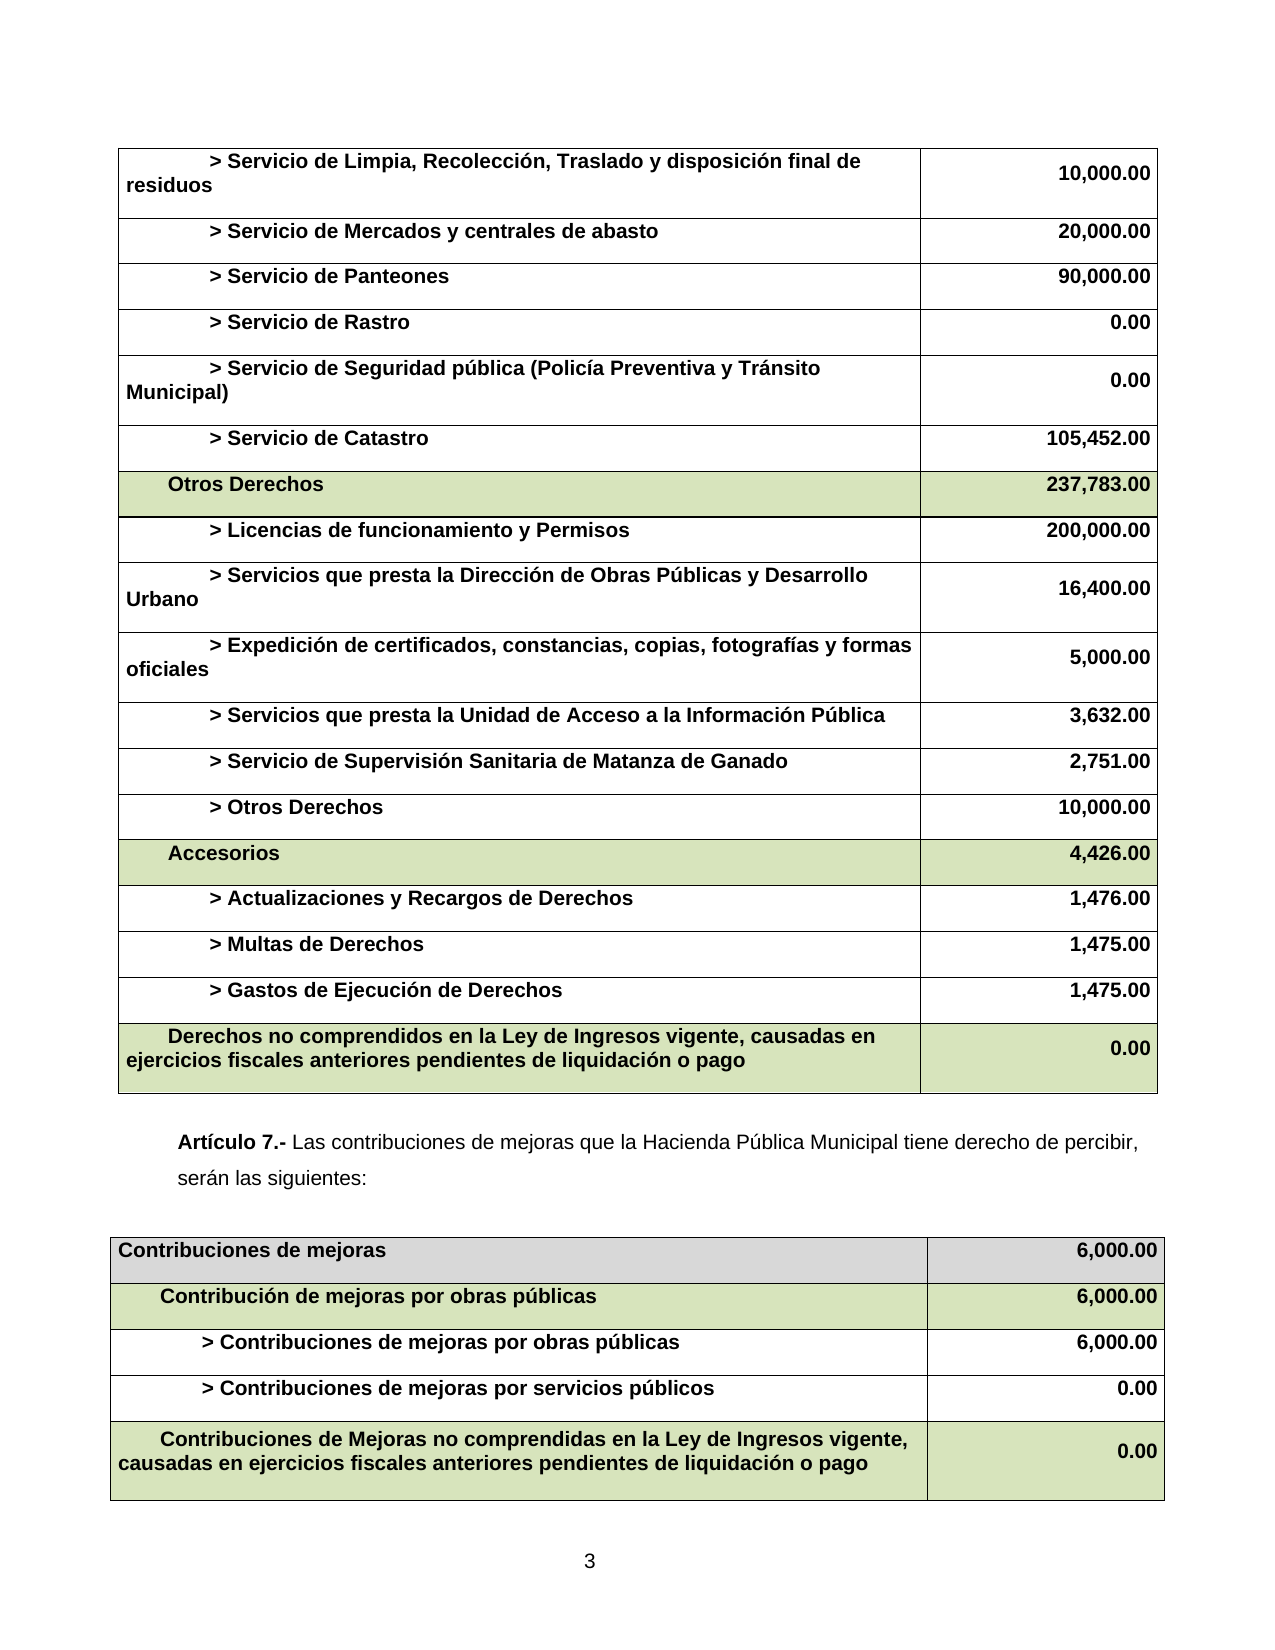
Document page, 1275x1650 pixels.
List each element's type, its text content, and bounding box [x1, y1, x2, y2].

table_cell 237,783.00 [921, 472, 1157, 516]
table_cell > Actualizaciones y Recargos de Derechos [119, 886, 920, 931]
table_cell Derechos no comprendidos en la Ley de Ingresos vigente, causadas en ejercicios fiscales anteriores pendientes de liquidación o pago [119, 1024, 920, 1092]
table_cell Contribución de mejoras por obras públicas [111, 1284, 927, 1329]
table_cell 105,452.00 [921, 426, 1157, 471]
table_cell 1,475.00 [921, 978, 1157, 1023]
table_cell 200,000.00 [921, 518, 1157, 562]
table_cell > Servicio de Panteones [119, 264, 920, 309]
table_cell > Servicio de Catastro [119, 426, 920, 471]
table_cell > Servicios que presta la Dirección de Obras Públicas y Desarrollo Urbano [119, 563, 920, 632]
table_cell 20,000.00 [921, 219, 1157, 263]
table_cell Contribuciones de Mejoras no comprendidas en la Ley de Ingresos vigente, causadas en ejercicios fiscales anteriores pendientes de liquidación o pago [111, 1422, 927, 1500]
table_cell 6,000.00 [928, 1284, 1164, 1329]
table_cell > Otros Derechos [119, 795, 920, 839]
table_cell > Multas de Derechos [119, 932, 920, 977]
table_cell > Servicio de Limpia, Recolección, Traslado y disposición final de residuos [119, 149, 920, 217]
table_cell > Licencias de funcionamiento y Permisos [119, 518, 920, 562]
table_cell 3,632.00 [921, 703, 1157, 748]
table_cell 0.00 [921, 356, 1157, 425]
table_cell > Servicios que presta la Unidad de Acceso a la Información Pública [119, 703, 920, 748]
table_cell 1,476.00 [921, 886, 1157, 931]
table_cell 0.00 [928, 1422, 1164, 1500]
table_cell 0.00 [921, 310, 1157, 355]
table_cell 90,000.00 [921, 264, 1157, 309]
table_cell > Servicio de Supervisión Sanitaria de Matanza de Ganado [119, 749, 920, 793]
table_header 6,000.00 [928, 1238, 1164, 1283]
table_header Contribuciones de mejoras [111, 1238, 927, 1283]
table_cell 0.00 [928, 1376, 1164, 1421]
table_cell > Gastos de Ejecución de Derechos [119, 978, 920, 1023]
table_cell 16,400.00 [921, 563, 1157, 632]
table_cell > Contribuciones de mejoras por servicios públicos [111, 1376, 927, 1421]
table_cell > Servicio de Seguridad pública (Policía Preventiva y Tránsito Municipal) [119, 356, 920, 425]
table_cell 4,426.00 [921, 840, 1157, 885]
table_cell > Contribuciones de mejoras por obras públicas [111, 1330, 927, 1375]
table_cell 10,000.00 [921, 149, 1157, 217]
table_cell Accesorios [119, 840, 920, 885]
text Artículo 7.- Las contribuciones de mejoras que la Hacienda Pública Municipal tiene derecho de percibir, serán las siguientes: [177, 1129, 1139, 1189]
table_cell > Servicio de Rastro [119, 310, 920, 355]
table_cell 0.00 [921, 1024, 1157, 1092]
table_cell 6,000.00 [928, 1330, 1164, 1375]
table_cell 1,475.00 [921, 932, 1157, 977]
table_cell Otros Derechos [119, 472, 920, 516]
table_cell > Expedición de certificados, constancias, copias, fotografías y formas oficiales [119, 633, 920, 702]
table_cell 5,000.00 [921, 633, 1157, 702]
table_cell > Servicio de Mercados y centrales de abasto [119, 219, 920, 263]
table_cell 2,751.00 [921, 749, 1157, 793]
table_cell 10,000.00 [921, 795, 1157, 839]
